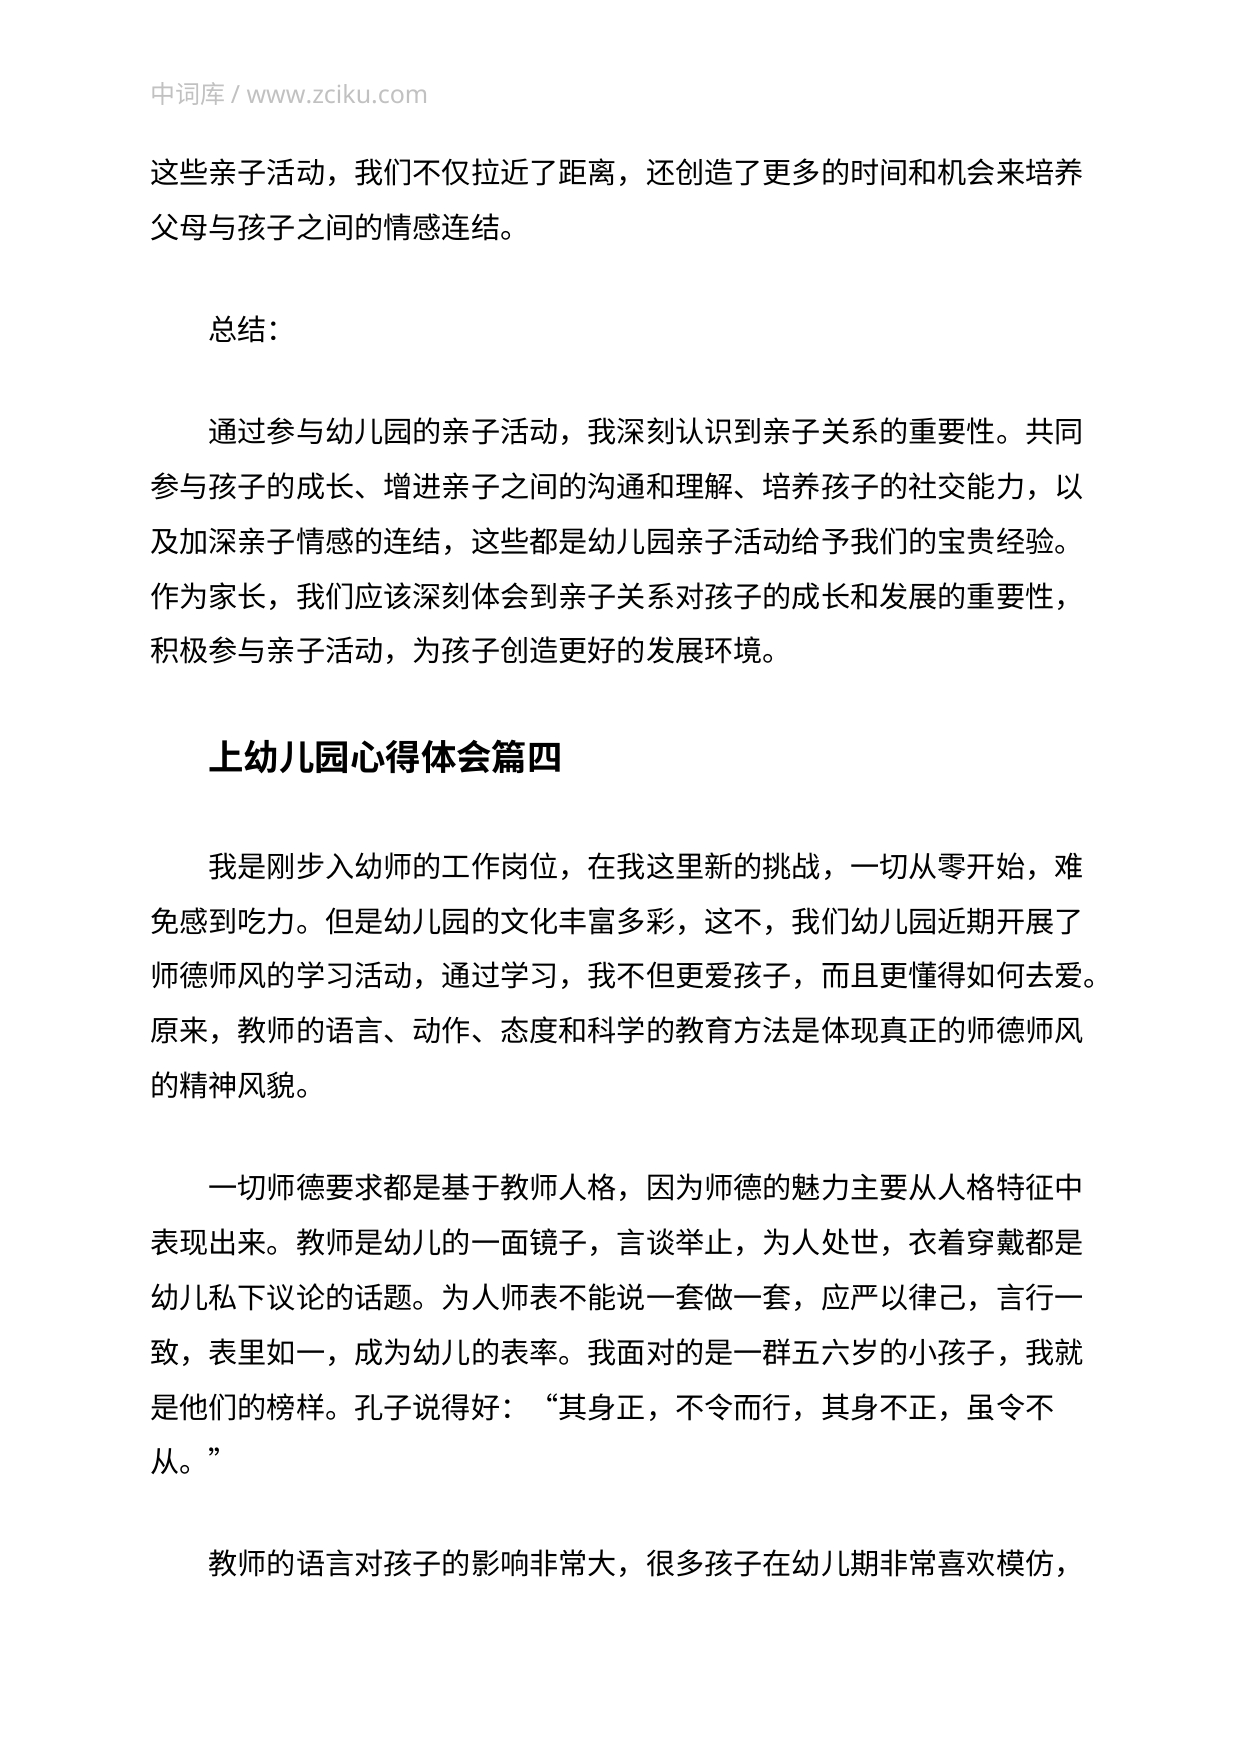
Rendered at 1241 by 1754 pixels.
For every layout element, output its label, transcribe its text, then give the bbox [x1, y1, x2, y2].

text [150, 1541, 1090, 1583]
text 一切师德要求都是基于教师人格，因为师德的魅力主要从人格特征中表现出来。教师是幼儿的一面镜子，言谈举止，为人处世，衣着穿戴都是幼儿私下议论的话题。为人师表不能说一套做一套，应严以律己，言行一致，表里如一，成为幼儿的表率。我面对的是一群五六岁的小孩子，我就是他们的榜样。孔子说得好：“其身正，不令而行，其身不正，虽令不从。” [150, 1164, 1090, 1481]
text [150, 150, 1090, 247]
text 总结： [150, 307, 1090, 349]
text 通过参与幼儿园的亲子活动，我深刻认识到亲子关系的重要性。共同参与孩子的成长、增进亲子之间的沟通和理解、培养孩子的社交能力，以及加深亲子情感的连结，这些都是幼儿园亲子活动给予我们的宝贵经验。作为家长，我们应该深刻体会到亲子关系对孩子的成长和发展的重要性，积极参与亲子活动，为孩子创造更好的发展环境。 [150, 408, 1090, 670]
text 我是刚步入幼师的工作岗位，在我这里新的挑战，一切从零开始，难免感到吃力。但是幼儿园的文化丰富多彩，这不，我们幼儿园近期开展了师德师风的学习活动，通过学习，我不但更爱孩子，而且更懂得如何去爱。原来，教师的语言、动作、态度和科学的教育方法是体现真正的师德师风的精神风貌。 [150, 843, 1090, 1105]
text 上幼儿园心得体会篇四 [150, 730, 1090, 781]
